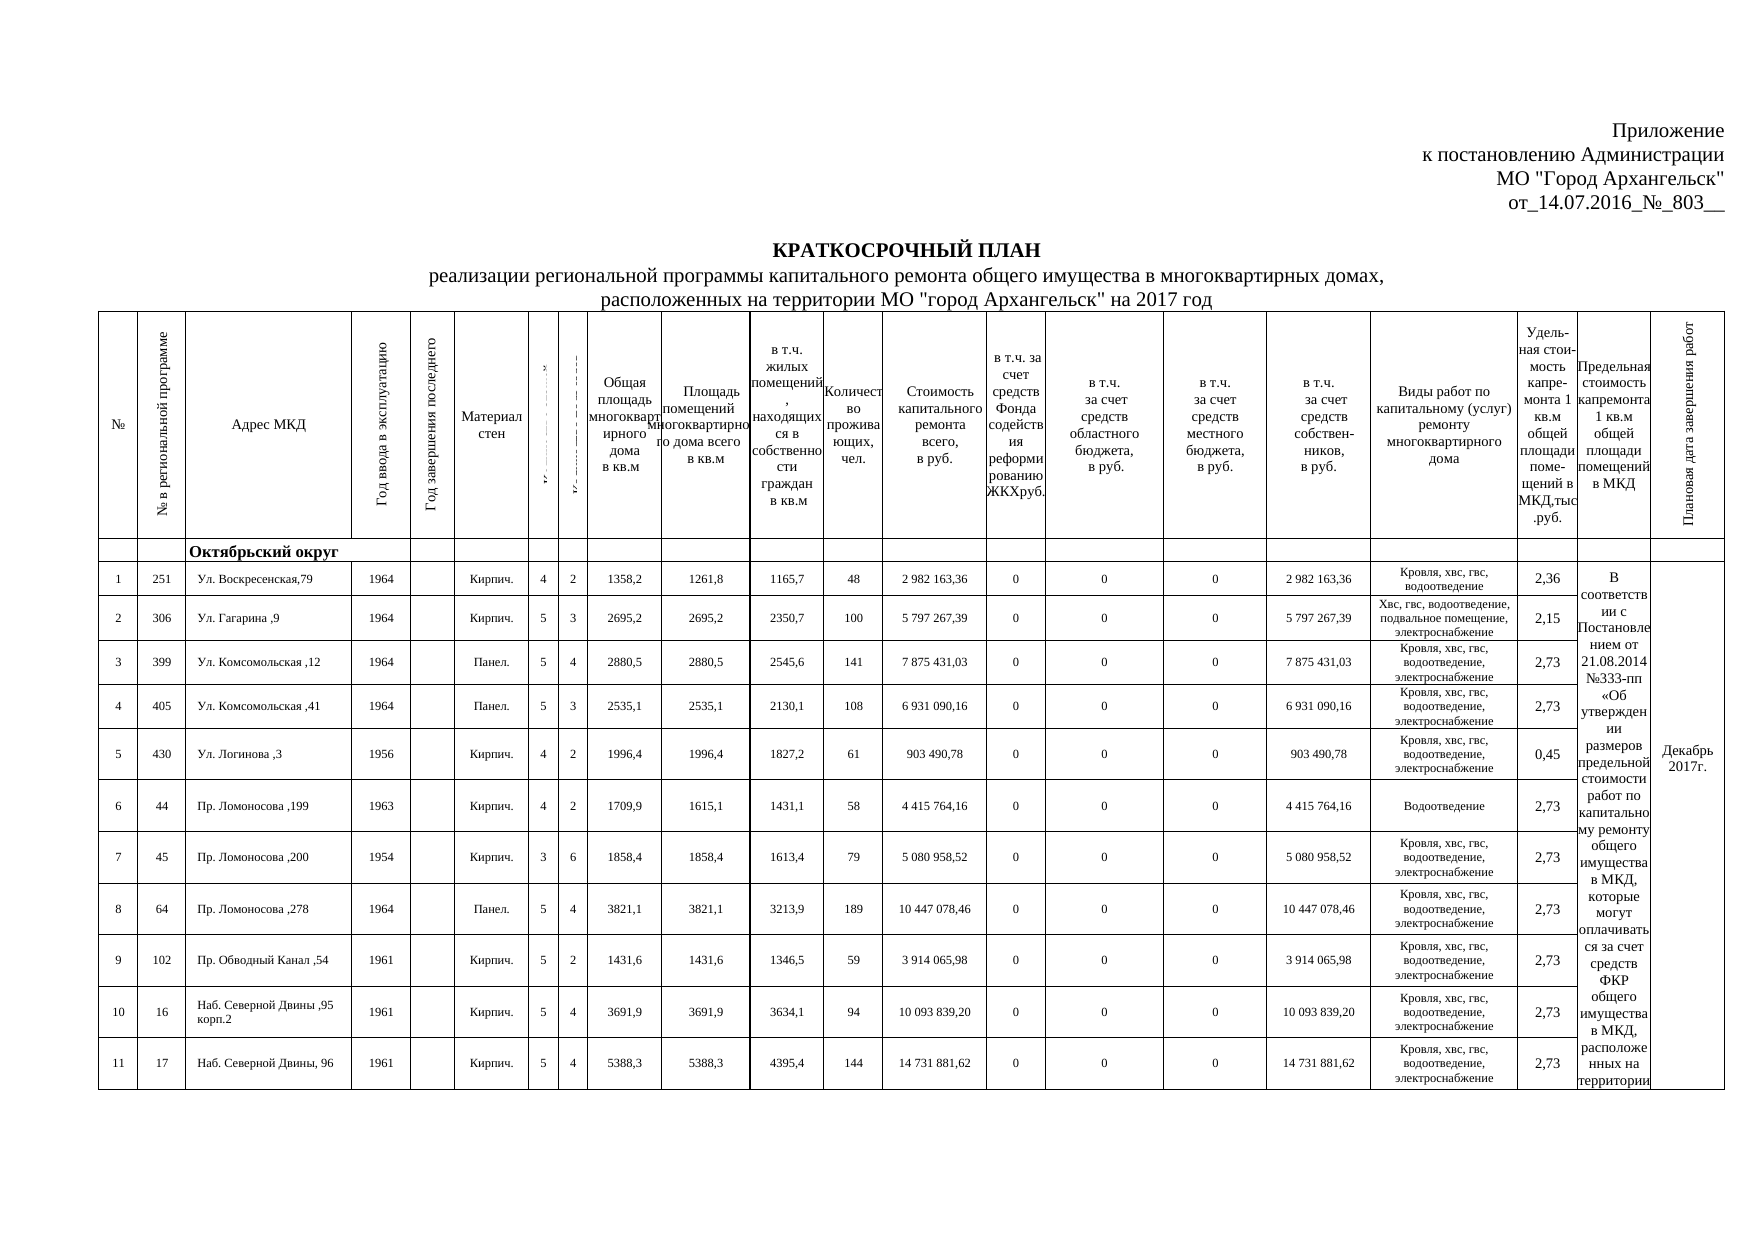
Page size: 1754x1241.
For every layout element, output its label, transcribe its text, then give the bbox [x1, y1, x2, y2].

table_cell Пр. Ломоносова ,278 [186, 884, 351, 934]
table_cell 94 [824, 987, 882, 1037]
table_header в т.ч. жилых помещений, находящихся в собственности граждан в кв.м [751, 312, 823, 537]
table_cell Кровля, хвс, гвс, водоотведение [1371, 562, 1517, 595]
table_cell 3821,1 [588, 884, 661, 934]
table_cell [883, 539, 986, 561]
table_cell 10 093 839,20 [883, 987, 986, 1037]
table_cell [1371, 539, 1517, 561]
table_cell 0 [987, 729, 1045, 779]
table_cell Ул. Логинова ,3 [186, 729, 351, 779]
table_cell Водоотведение [1371, 780, 1517, 831]
table_cell 3 [559, 685, 587, 728]
table_cell 0 [987, 562, 1045, 595]
table_cell 4 [559, 641, 587, 684]
table_cell 61 [824, 729, 882, 779]
table_cell Кирпич. [455, 1038, 528, 1089]
table_cell [1651, 539, 1724, 561]
table_cell 430 [138, 729, 185, 779]
table_cell 3 914 065,98 [1267, 935, 1370, 986]
table_cell 144 [824, 1038, 882, 1089]
table_cell 44 [138, 780, 185, 831]
table_cell 10 447 078,46 [1267, 884, 1370, 934]
table_cell 0 [987, 1038, 1045, 1089]
table_cell [138, 539, 185, 561]
table_cell 2,73 [1518, 1038, 1577, 1089]
table_cell 6 931 090,16 [1267, 685, 1370, 728]
table_cell 1956 [352, 729, 410, 779]
table_header Удель-ная стои-мость капре-монта 1 кв.м общей площади поме-щений в МКД,тыс.руб. [1518, 312, 1577, 537]
table_cell Ул. Воскресенская,79 [186, 562, 351, 595]
table_cell 1964 [352, 596, 410, 639]
table_cell Панел. [455, 884, 528, 934]
table_cell [559, 539, 587, 561]
table_cell 0 [1046, 884, 1163, 934]
table_cell 2 982 163,36 [1267, 562, 1370, 595]
table_cell Кровля, хвс, гвс, водоотведение, электроснабжение [1371, 884, 1517, 934]
table_cell 3634,1 [751, 987, 823, 1037]
table_cell 2,15 [1518, 596, 1577, 639]
table_cell 5 797 267,39 [883, 596, 986, 639]
table_cell 0 [987, 685, 1045, 728]
text расположенных на территории МО "город Архангельск" на 2017 год [89, 287, 1724, 311]
table_cell [411, 562, 454, 595]
table_cell 2 982 163,36 [883, 562, 986, 595]
table_cell [1578, 539, 1650, 561]
table_header в т.ч. за счет средств собствен-ников, в руб. [1267, 312, 1370, 537]
table_cell 1261,8 [662, 562, 749, 595]
table_cell 5 [529, 685, 558, 728]
table_cell 3 [99, 641, 137, 684]
table_cell 79 [824, 832, 882, 882]
table_cell [411, 884, 454, 934]
table_cell 2130,1 [751, 685, 823, 728]
table_cell 0 [1046, 596, 1163, 639]
table_cell 0,45 [1518, 729, 1577, 779]
table_cell Кирпич. [455, 596, 528, 639]
table_cell 2 [559, 562, 587, 595]
table_cell 0 [1164, 641, 1266, 684]
table_cell Кирпич. [455, 987, 528, 1037]
table_cell 0 [1164, 1038, 1266, 1089]
table_cell 0 [1046, 832, 1163, 882]
table_cell 1996,4 [588, 729, 661, 779]
table_cell 1964 [352, 685, 410, 728]
table_cell 3 914 065,98 [883, 935, 986, 986]
table_cell 5 [529, 987, 558, 1037]
table_cell [411, 641, 454, 684]
table_cell 4 [559, 1038, 587, 1089]
table_cell 0 [1164, 596, 1266, 639]
table_cell 903 490,78 [883, 729, 986, 779]
table_cell Кровля, хвс, гвс, водоотведение, электроснабжение [1371, 832, 1517, 882]
table_cell 58 [824, 780, 882, 831]
table_cell 10 093 839,20 [1267, 987, 1370, 1037]
table_cell 0 [1164, 685, 1266, 728]
table_cell 2545,6 [751, 641, 823, 684]
table_cell 2,36 [1518, 562, 1577, 595]
table_cell 16 [138, 987, 185, 1037]
table_cell 0 [1164, 780, 1266, 831]
table_cell 1431,6 [662, 935, 749, 986]
table_cell [411, 987, 454, 1037]
table_cell [824, 539, 882, 561]
table_header Стоимость капитального ремонта всего, в руб. [883, 312, 986, 537]
table_cell 7 875 431,03 [1267, 641, 1370, 684]
table_cell 1858,4 [588, 832, 661, 882]
table_cell 2,73 [1518, 935, 1577, 986]
table_cell 0 [987, 935, 1045, 986]
table_cell 17 [138, 1038, 185, 1089]
table_cell 11 [99, 1038, 137, 1089]
table_cell Пр. Обводный Канал ,54 [186, 935, 351, 986]
table_cell Ул. Гагарина ,9 [186, 596, 351, 639]
table_cell 1431,1 [751, 780, 823, 831]
table_cell [411, 596, 454, 639]
table_header Плановая дата завершения работ [1651, 312, 1724, 537]
table_cell 0 [1046, 562, 1163, 595]
table_cell Кровля, хвс, гвс, водоотведение, электроснабжение [1371, 729, 1517, 779]
table_header Год ввода в эксплуатацию [352, 312, 410, 537]
table_cell [455, 539, 528, 561]
table_cell 1613,4 [751, 832, 823, 882]
table_cell 2695,2 [588, 596, 661, 639]
text реализации региональной программы капитального ремонта общего имущества в многоквартирных домах, [89, 262, 1724, 287]
table_cell 2,73 [1518, 832, 1577, 882]
table_header Количество проживающих, чел. [824, 312, 882, 537]
table_header Год завершения последнего капитального ремонта [411, 312, 454, 537]
table_cell 399 [138, 641, 185, 684]
table_cell [411, 685, 454, 728]
table_cell 5 [529, 884, 558, 934]
table_cell 1961 [352, 987, 410, 1037]
table_cell 2 [559, 935, 587, 986]
table_cell Кровля, хвс, гвс, водоотведение, электроснабжение [1371, 935, 1517, 986]
table_cell Хвс, гвс, водоотведение, подвальное помещение, электроснабжение [1371, 596, 1517, 639]
table_cell Панел. [455, 685, 528, 728]
table_cell Кровля, хвс, гвс, водоотведение, электроснабжение [1371, 641, 1517, 684]
table_cell 0 [1046, 685, 1163, 728]
table_cell 0 [987, 641, 1045, 684]
table_cell 1165,7 [751, 562, 823, 595]
table_cell 64 [138, 884, 185, 934]
table_cell 1961 [352, 935, 410, 986]
table_cell 141 [824, 641, 882, 684]
table_cell 1827,2 [751, 729, 823, 779]
table_cell 102 [138, 935, 185, 986]
table_cell 10 [99, 987, 137, 1037]
table_cell [411, 935, 454, 986]
table_cell 6 [99, 780, 137, 831]
table_cell 14 731 881,62 [1267, 1038, 1370, 1089]
text МО "Город Архангельск" [89, 166, 1724, 190]
table_cell 5 [529, 935, 558, 986]
table_cell 10 447 078,46 [883, 884, 986, 934]
table_cell Наб. Северной Двины, 96 [186, 1038, 351, 1089]
table_cell 5 [529, 596, 558, 639]
table_cell 1346,5 [751, 935, 823, 986]
table_cell 0 [1046, 1038, 1163, 1089]
table_cell 1964 [352, 562, 410, 595]
table_header Площадь помещений многоквартирного дома всего в кв.м [662, 312, 749, 537]
table_cell 5 080 958,52 [883, 832, 986, 882]
table_cell Пр. Ломоносова ,199 [186, 780, 351, 831]
table_cell [987, 539, 1045, 561]
table_cell 0 [987, 780, 1045, 831]
table_cell 3691,9 [588, 987, 661, 1037]
table_cell 251 [138, 562, 185, 595]
table_cell Ул. Комсомольская ,12 [186, 641, 351, 684]
table_header в т.ч. за счет средств местного бюджета, в руб. [1164, 312, 1266, 537]
table_cell 5 797 267,39 [1267, 596, 1370, 639]
table_cell 0 [1046, 641, 1163, 684]
table_cell 189 [824, 884, 882, 934]
table_cell 405 [138, 685, 185, 728]
table_cell 0 [1046, 729, 1163, 779]
table_cell 7 [99, 832, 137, 882]
table_cell 0 [1164, 884, 1266, 934]
table_cell Октябрьский округ [186, 539, 410, 561]
table_cell 14 731 881,62 [883, 1038, 986, 1089]
table_cell 6 [559, 832, 587, 882]
table_cell Кирпич. [455, 832, 528, 882]
table_cell 4 [529, 562, 558, 595]
table_cell [411, 780, 454, 831]
table_cell Пр. Ломоносова ,200 [186, 832, 351, 882]
table_cell 4 [529, 729, 558, 779]
table_cell 1963 [352, 780, 410, 831]
text КРАТКОСРОЧНЫЙ ПЛАН [89, 238, 1724, 262]
table_header Предельная стоимость капремонта 1 кв.м общей площади помещений в МКД [1578, 312, 1650, 537]
table_cell 2,73 [1518, 685, 1577, 728]
table_cell 59 [824, 935, 882, 986]
table_cell 8 [99, 884, 137, 934]
table_cell 48 [824, 562, 882, 595]
table_cell 1 [99, 562, 137, 595]
table_cell 2880,5 [588, 641, 661, 684]
table_cell 0 [987, 884, 1045, 934]
table_cell 4395,4 [751, 1038, 823, 1089]
table_cell 5388,3 [662, 1038, 749, 1089]
text Приложение [89, 118, 1724, 142]
table_cell 1961 [352, 1038, 410, 1089]
table_cell Кровля, хвс, гвс, водоотведение, электроснабжение [1371, 685, 1517, 728]
table_cell [411, 539, 454, 561]
table_cell Панел. [455, 641, 528, 684]
table_header в т.ч. за счет средств Фонда содействия реформированию ЖКХруб. [987, 312, 1045, 537]
table_cell 2 [559, 780, 587, 831]
table_cell 100 [824, 596, 882, 639]
table_cell 0 [1164, 832, 1266, 882]
table_cell 7 875 431,03 [883, 641, 986, 684]
table_cell 2,73 [1518, 641, 1577, 684]
table_cell 5 [99, 729, 137, 779]
table_cell 0 [987, 987, 1045, 1037]
table_cell 0 [1164, 935, 1266, 986]
table_header № [99, 312, 137, 537]
table_cell 5 [529, 641, 558, 684]
table_cell 4 415 764,16 [1267, 780, 1370, 831]
table_cell 5 [529, 1038, 558, 1089]
table_cell [411, 1038, 454, 1089]
table_cell 6 931 090,16 [883, 685, 986, 728]
table_cell 2,73 [1518, 987, 1577, 1037]
table_cell Кирпич. [455, 935, 528, 986]
table_cell 1709,9 [588, 780, 661, 831]
table_cell 1996,4 [662, 729, 749, 779]
table_cell 45 [138, 832, 185, 882]
table_cell 3691,9 [662, 987, 749, 1037]
table_cell 2535,1 [662, 685, 749, 728]
table_cell [1267, 539, 1370, 561]
table_cell 1954 [352, 832, 410, 882]
table_cell [1164, 539, 1266, 561]
text от_14.07.2016_№_803__ [89, 190, 1724, 214]
table_cell Декабрь 2017г. Декабрь 2017г. Декабрь 2017г. [1651, 562, 1724, 1089]
table_cell 1858,4 [662, 832, 749, 882]
table_cell 0 [987, 596, 1045, 639]
table_cell [99, 539, 137, 561]
table_cell 2880,5 [662, 641, 749, 684]
table_cell 4 [559, 987, 587, 1037]
table_cell В соответствии с Постановлением от 21.08.2014 №333-пп «Об утверждении размеров предельной стоимости работ по капитальному ремонту общего имущества в МКД, которые могут оплачиваться за счет средств ФКР общего имущества в МКД, расположенных на территории Архангельской области». [1578, 562, 1650, 1089]
table_header Виды работ по капитальному (услуг) ремонту многоквартирного дома [1371, 312, 1517, 537]
table_header в т.ч. за счет средств областного бюджета, в руб. [1046, 312, 1163, 537]
table_cell 3 [559, 596, 587, 639]
table_cell [662, 539, 749, 561]
table_cell [588, 539, 661, 561]
table_cell 1615,1 [662, 780, 749, 831]
table_cell Кирпич. [455, 729, 528, 779]
table_cell 306 [138, 596, 185, 639]
table_cell Кирпич. [455, 780, 528, 831]
table_cell [529, 539, 558, 561]
table_cell Кирпич. [455, 562, 528, 595]
table_cell 1431,6 [588, 935, 661, 986]
table_cell 5 080 958,52 [1267, 832, 1370, 882]
table_cell 108 [824, 685, 882, 728]
table_cell [1518, 539, 1577, 561]
table_cell 2535,1 [588, 685, 661, 728]
table_header Количество подъездов [559, 312, 587, 537]
table_cell 1964 [352, 641, 410, 684]
table_cell 5388,3 [588, 1038, 661, 1089]
table_cell [751, 539, 823, 561]
table_cell 2350,7 [751, 596, 823, 639]
table_cell 0 [1046, 987, 1163, 1037]
table_cell 4 415 764,16 [883, 780, 986, 831]
table_cell 4 [99, 685, 137, 728]
table_cell 2,73 [1518, 780, 1577, 831]
table_cell [411, 832, 454, 882]
table_cell 1358,2 [588, 562, 661, 595]
text к постановлению Администрации [89, 142, 1724, 166]
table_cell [1371, 987, 1517, 1037]
table_cell 3821,1 [662, 884, 749, 934]
table_cell 2 [559, 729, 587, 779]
table_cell 4 [559, 884, 587, 934]
table_cell 2 [99, 596, 137, 639]
table_cell 3213,9 [751, 884, 823, 934]
table_cell 0 [1046, 780, 1163, 831]
table_header Общая площадь многоквартирного дома в кв.м [588, 312, 661, 537]
table_cell [1046, 539, 1163, 561]
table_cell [1371, 1038, 1517, 1089]
table_header № в региональной программе [138, 312, 185, 537]
table_cell 0 [1164, 729, 1266, 779]
table_cell 3 [529, 832, 558, 882]
table_cell 0 [1164, 987, 1266, 1037]
table_cell 2695,2 [662, 596, 749, 639]
table_cell 903 490,78 [1267, 729, 1370, 779]
table_cell 1964 [352, 884, 410, 934]
table_cell 4 [529, 780, 558, 831]
table_cell Наб. Северной Двины ,95 корп.2 [186, 987, 351, 1037]
table_cell 0 [1164, 562, 1266, 595]
table_header Материал стен [455, 312, 528, 537]
table_cell 9 [99, 935, 137, 986]
table_header Количество этажей [529, 312, 558, 537]
table_cell Ул. Комсомольская ,41 [186, 685, 351, 728]
table_cell 0 [1046, 935, 1163, 986]
table_cell [411, 729, 454, 779]
table_cell 2,73 [1518, 884, 1577, 934]
table_header Адрес МКД [186, 312, 351, 537]
table_cell 0 [987, 832, 1045, 882]
